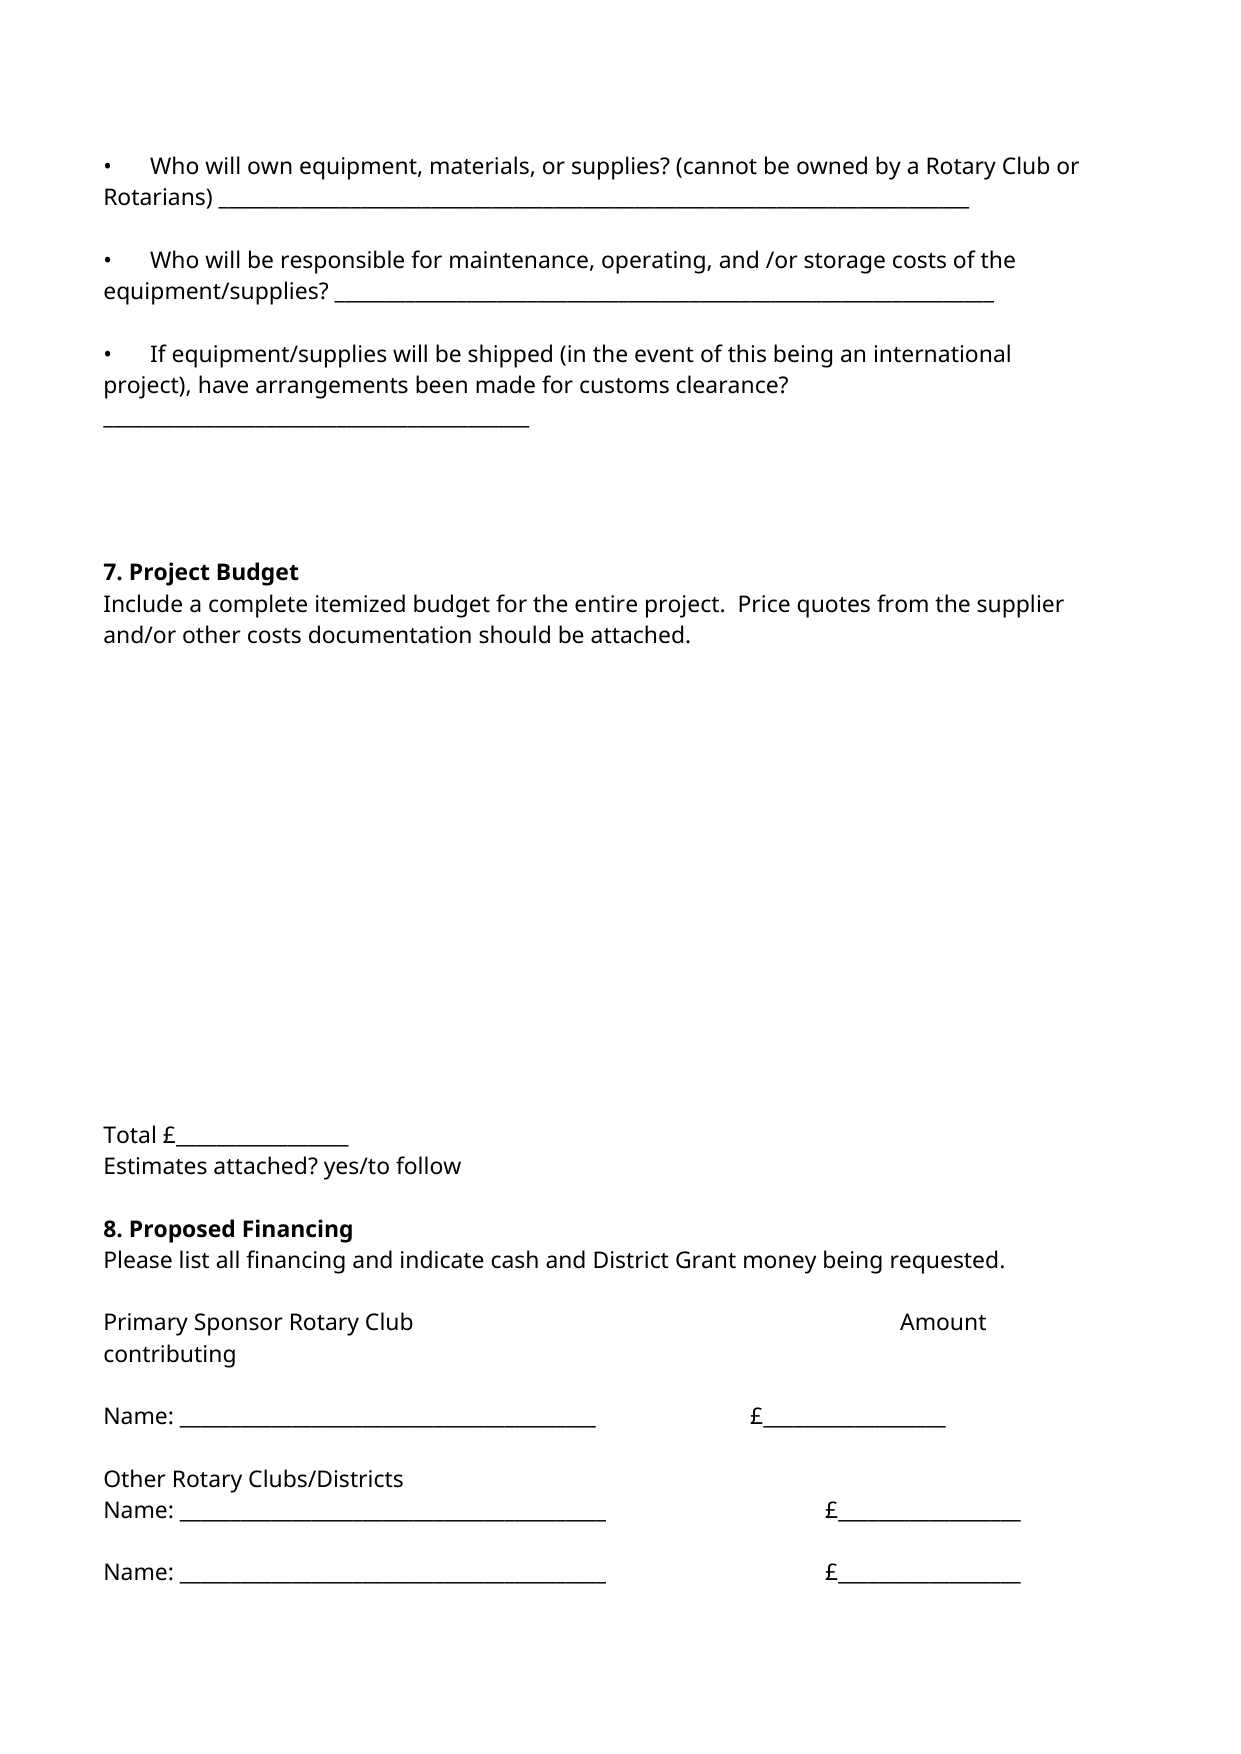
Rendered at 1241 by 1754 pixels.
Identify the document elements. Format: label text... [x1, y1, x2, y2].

text Estimates attached? yes/to follow [103, 1150, 1090, 1181]
text Other Rotary Clubs/Districts [103, 1462, 1090, 1494]
text • Who will own equipment, materials, or supplies? (cannot be owned by a Rotary Club or Rotarians) __________________________________________________________________________ [103, 150, 1090, 212]
text Primary Sponsor Rotary Club Amount contributing [103, 1306, 1090, 1369]
text Name: __________________________________________ £__________________ [103, 1556, 1090, 1587]
text Please list all financing and indicate cash and District Grant money being requested. [103, 1244, 1090, 1275]
text 8. Proposed Financing [103, 1212, 1090, 1244]
text • Who will be responsible for maintenance, operating, and /or storage costs of the equipment/supplies? _________________________________________________________________ [103, 244, 1090, 306]
text Name: __________________________________________ £__________________ [103, 1494, 1090, 1525]
text 7. Project Budget [103, 556, 1090, 587]
text • If equipment/supplies will be shipped (in the event of this being an international project), have arrangements been made for customs clearance? __________________________________________ [103, 337, 1090, 431]
text Total £_________________ [103, 1119, 1090, 1150]
text Name: _________________________________________ £__________________ [103, 1400, 1090, 1431]
text Include a complete itemized budget for the entire project. Price quotes from the supplier and/or other costs documentation should be attached. [103, 587, 1090, 650]
